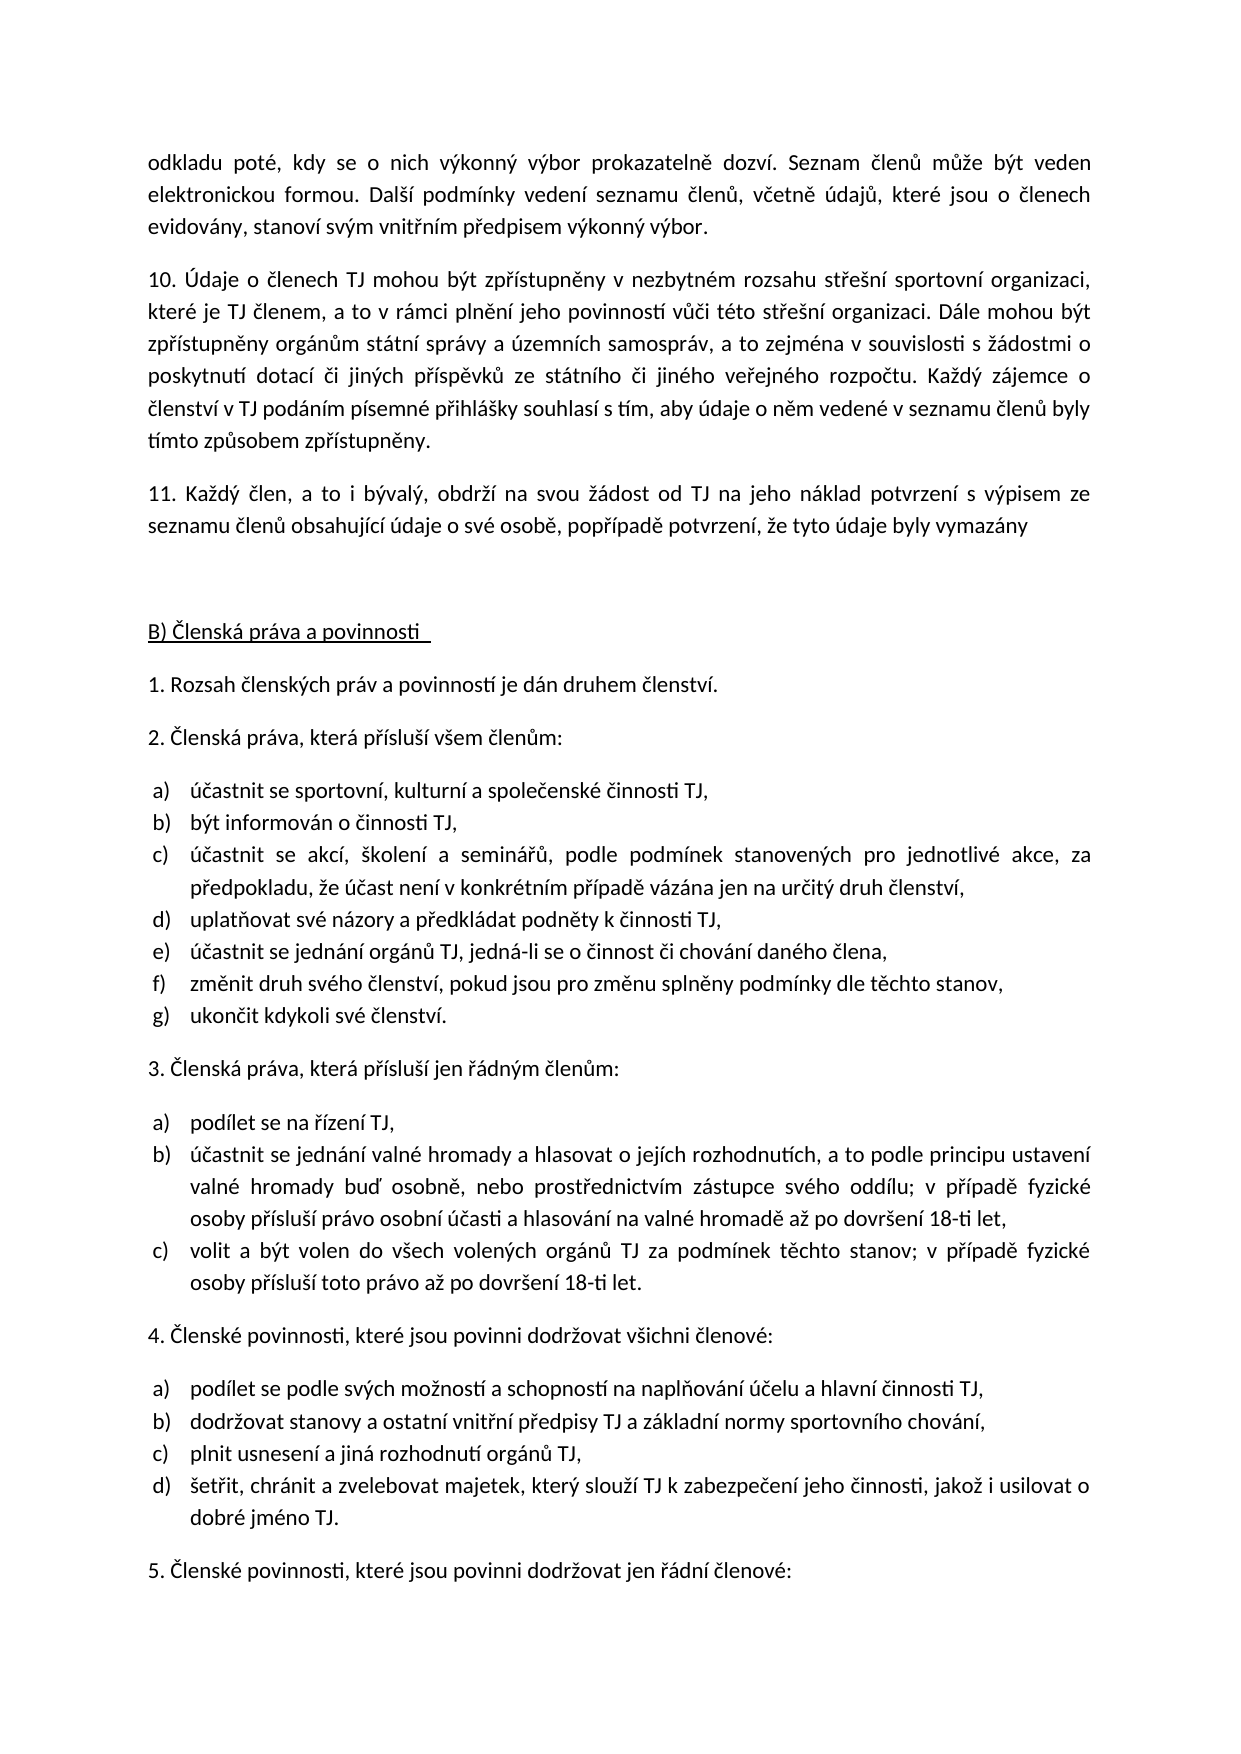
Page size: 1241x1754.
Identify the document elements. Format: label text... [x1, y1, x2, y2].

list účastnit se akcí, školení a seminářů, podle podmínek stanovených pro jednotlivé akce, za předpokladu, že účast není v konkrétním případě vázána jen na určitý druh členství, [152, 841, 1093, 901]
text 2. Členská práva, která přísluší všem členům: [148, 723, 1093, 751]
list podílet se na řízení TJ, [152, 1108, 1093, 1136]
text 11. Každý člen, a to i bývalý, obdrží na svou žádost od TJ na jeho náklad potvrzení s výpisem ze seznamu členů obsahující údaje o své osobě, popřípadě potvrzení, že tyto údaje byly vymazány [148, 479, 1093, 539]
list ukončit kdykoli své členství. [152, 1002, 1093, 1029]
list být informován o činnosti TJ, [152, 808, 1093, 836]
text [148, 148, 1093, 240]
text 5. Členské povinnosti, které jsou povinni dodržovat jen řádní členové: [148, 1556, 1093, 1584]
text B) Členská práva a povinnosti [148, 617, 1093, 645]
text 10. Údaje o členech TJ mohou být zpřístupněny v nezbytném rozsahu střešní sportovní organizaci, které je TJ členem, a to v rámci plnění jeho povinností vůči této střešní organizaci. Dále mohou být zpřístupněny orgánům státní správy a územních samospráv, a to zejména v souvislosti s žádostmi o poskytnutí dotací či jiných příspěvků ze státního či jiného veřejného rozpočtu. Každý zájemce o členství v TJ podáním písemné přihlášky souhlasí s tím, aby údaje o něm vedené v seznamu členů byly tímto způsobem zpřístupněny. [148, 265, 1093, 454]
text 3. Členská práva, která přísluší jen řádným členům: [148, 1054, 1093, 1083]
list dodržovat stanovy a ostatní vnitřní předpisy TJ a základní normy sportovního chování, [152, 1407, 1093, 1435]
list účastnit se sportovní, kulturní a společenské činnosti TJ, [152, 776, 1093, 804]
list účastnit se jednání orgánů TJ, jedná-li se o činnost či chování daného člena, [152, 937, 1093, 965]
list podílet se podle svých možností a schopností na naplňování účelu a hlavní činnosti TJ, [152, 1374, 1093, 1403]
list plnit usnesení a jiná rozhodnutí orgánů TJ, [152, 1439, 1093, 1467]
list uplatňovat své názory a předkládat podněty k činnosti TJ, [152, 905, 1093, 933]
list změnit druh svého členství, pokud jsou pro změnu splněny podmínky dle těchto stanov, [152, 969, 1093, 997]
list šetřit, chránit a zvelebovat majetek, který slouží TJ k zabezpečení jeho činnosti, jakož i usilovat o dobré jméno TJ. [152, 1471, 1093, 1531]
text 4. Členské povinnosti, které jsou povinni dodržovat všichni členové: [148, 1322, 1093, 1349]
list účastnit se jednání valné hromady a hlasovat o jejích rozhodnutích, a to podle principu ustavení valné hromady buď osobně, nebo prostřednictvím zástupce svého oddílu; v případě fyzické osoby přísluší právo osobní účasti a hlasování na valné hromadě až po dovršení 18-ti let, [152, 1140, 1093, 1232]
text 1. Rozsah členských práv a povinností je dán druhem členství. [148, 670, 1093, 698]
list volit a být volen do všech volených orgánů TJ za podmínek těchto stanov; v případě fyzické osoby přísluší toto právo až po dovršení 18-ti let. [152, 1236, 1093, 1297]
